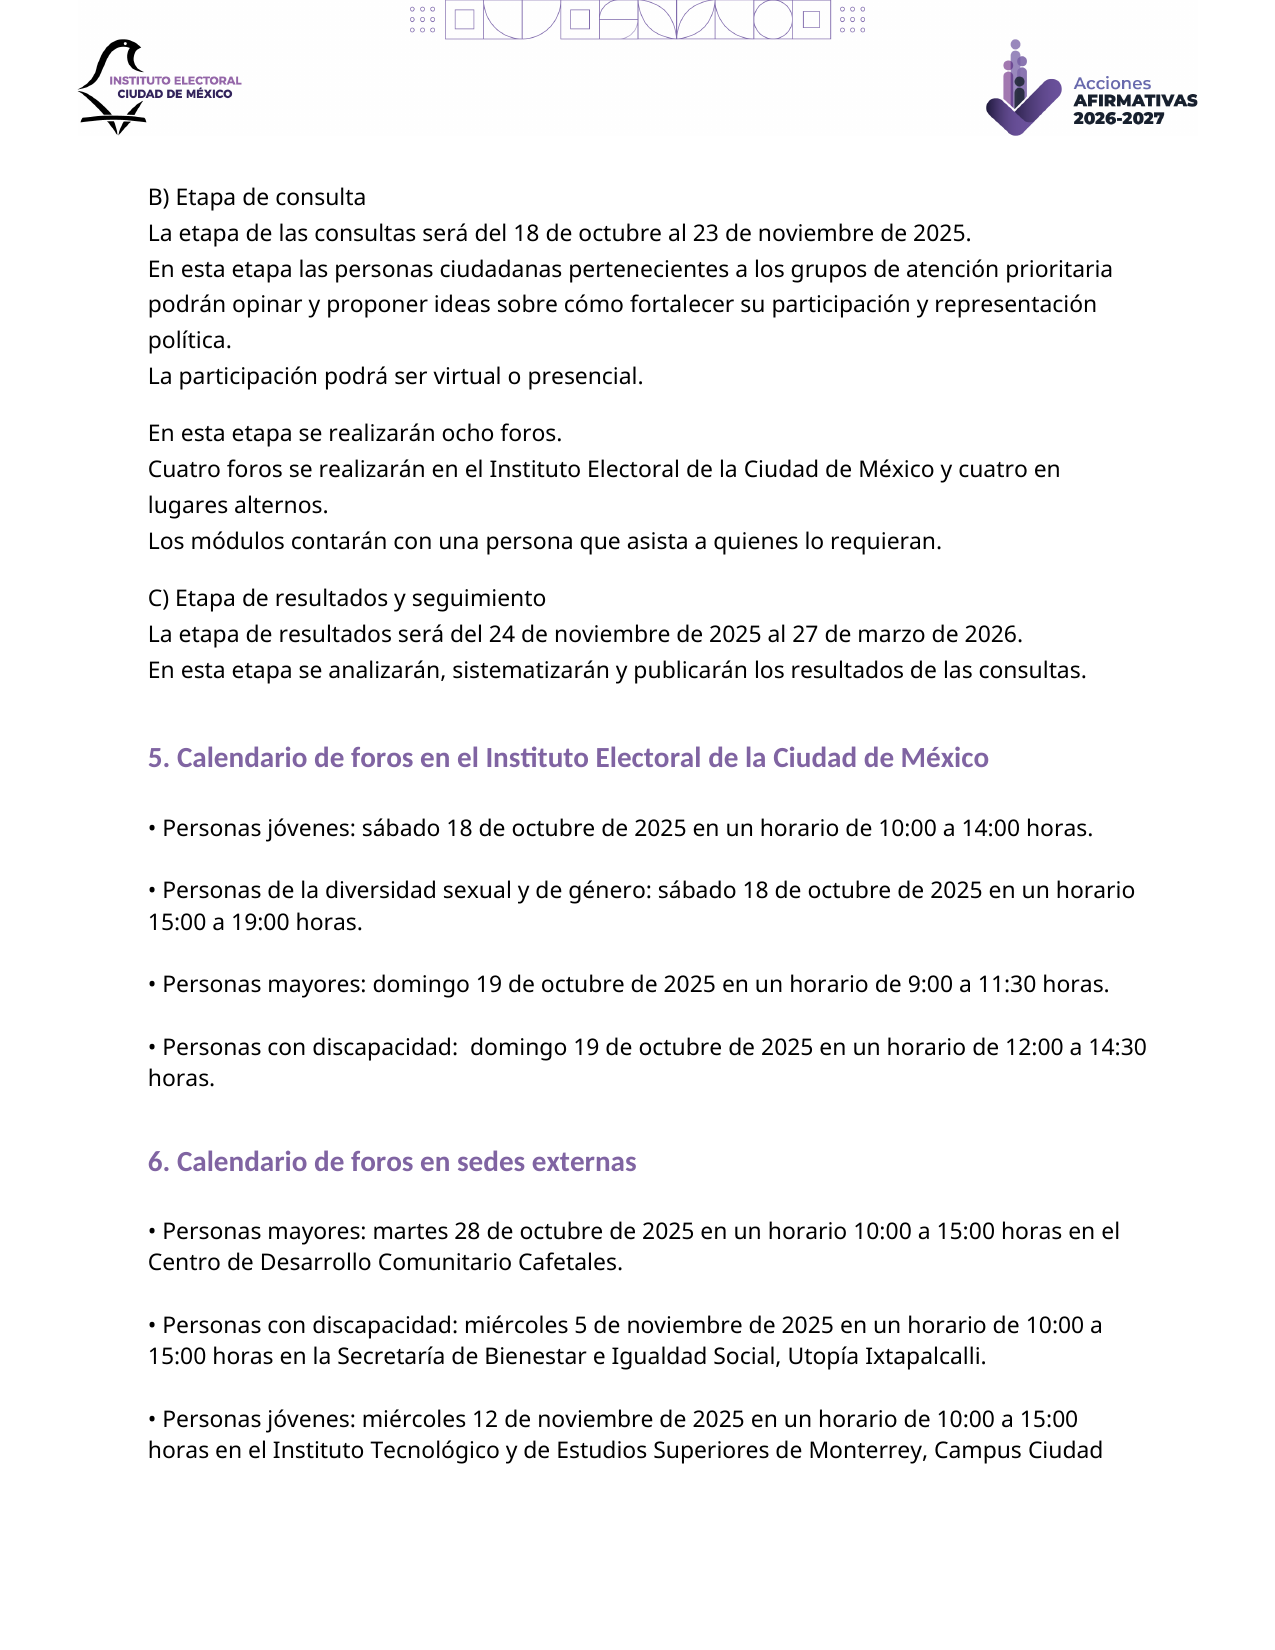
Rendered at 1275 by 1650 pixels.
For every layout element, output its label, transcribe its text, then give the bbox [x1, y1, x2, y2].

text • Personas con discapacidad: domingo 19 de octubre de 2025 en un horario de 12:00 a 14:30 horas. [148, 999, 1167, 1093]
text • Personas con discapacidad: miércoles 5 de noviembre de 2025 en un horario de 10:00 a 15:00 horas en la Secretaría de Bienestar e Igualdad Social, Utopía Ixtapalcalli. [148, 1309, 1122, 1403]
text B) Etapa de consulta La etapa de las consultas será del 18 de octubre al 23 de noviembre de 2025. En esta etapa las personas ciudadanas pertenecientes a los grupos de atención prioritaria podrán opinar y proponer ideas sobre cómo fortalecer su participación y representación política. La participación podrá ser virtual o presencial. [148, 181, 1122, 392]
text • Personas de la diversidad sexual y de género: sábado 18 de octubre de 2025 en un horario 15:00 a 19:00 horas. [148, 874, 1167, 937]
subtitle 5. Calendario de foros en el Instituto Electoral de la Ciudad de México [148, 739, 1122, 775]
text • Personas mayores: domingo 19 de octubre de 2025 en un horario de 9:00 a 11:30 horas. [148, 968, 1167, 999]
text C) Etapa de resultados y seguimiento La etapa de resultados será del 24 de noviembre de 2025 al 27 de marzo de 2026. En esta etapa se analizarán, sistematizarán y publicarán los resultados de las consultas. [148, 582, 1122, 685]
text • Personas jóvenes: sábado 18 de octubre de 2025 en un horario de 10:00 a 14:00 horas. [148, 812, 1167, 843]
text • Personas mayores: martes 28 de octubre de 2025 en un horario 10:00 a 15:00 horas en el Centro de Desarrollo Comunitario Cafetales. [148, 1215, 1122, 1309]
subtitle 6. Calendario de foros en sedes externas [148, 1143, 1122, 1178]
text En esta etapa se realizarán ocho foros. Cuatro foros se realizarán en el Instituto Electoral de la Ciudad de México y cuatro en lugares alternos. Los módulos contarán con una persona que asista a quienes lo requieran. [148, 417, 1122, 556]
picture [77, 0, 1198, 136]
